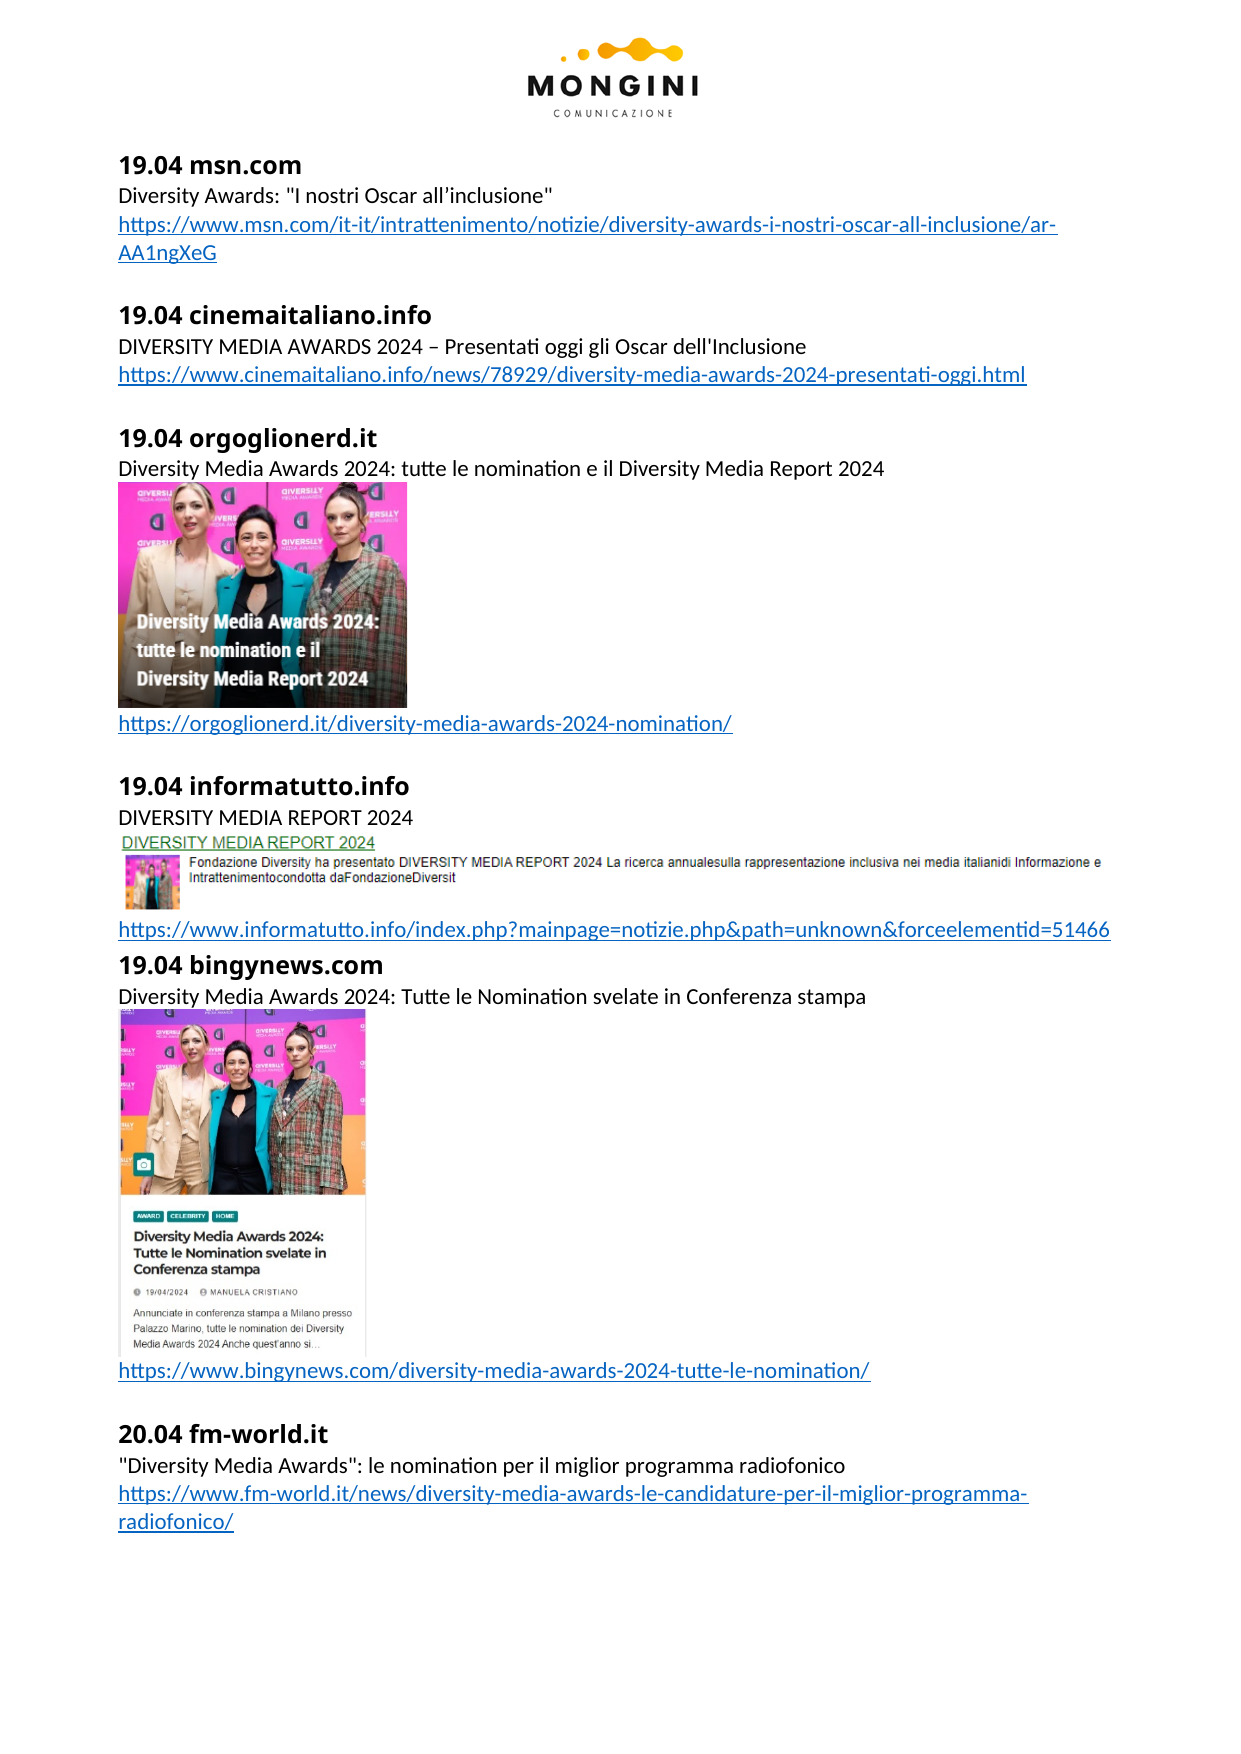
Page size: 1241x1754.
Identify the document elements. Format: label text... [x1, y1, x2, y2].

subtitle 19.04 informatutto.info [118, 769, 1122, 803]
subtitle 20.04 fm-world.it [118, 1417, 1122, 1451]
text DIVERSITY MEDIA REPORT 2024 [118, 803, 1122, 831]
text https://www.informatutto.info/index.php?mainpage=notizie.php&path=unknown&forceelementid=51466 [118, 916, 1122, 943]
picture [118, 482, 408, 709]
text Diversity Media Awards 2024: Tutte le Nomination svelate in Conferenza stampa [118, 982, 1122, 1010]
text Diversity Media Awards 2024: tutte le nomination e il Diversity Media Report 2024 [118, 454, 1122, 482]
text https://www.cinemaitaliano.info/news/78929/diversity-media-awards-2024-presentati-oggi.html [118, 360, 1122, 388]
picture [514, 20, 711, 140]
text "Diversity Media Awards": le nomination per il miglior programma radiofonico [118, 1451, 1122, 1479]
picture [118, 831, 1106, 916]
picture [118, 1009, 367, 1357]
subtitle 19.04 msn.com [118, 148, 1122, 182]
text Diversity Awards: "I nostri Oscar all’inclusione" [118, 182, 1122, 210]
subtitle 19.04 bingynews.com [118, 948, 1122, 982]
text https://www.bingynews.com/diversity-media-awards-2024-tutte-le-nomination/ [118, 1357, 1122, 1385]
text https://www.msn.com/it-it/intrattenimento/notizie/diversity-awards-i-nostri-oscar-all-inclusione/ar-AA1ngXeG [118, 210, 1122, 266]
subtitle 19.04 orgoglionerd.it [118, 420, 1122, 454]
subtitle 19.04 cinemaitaliano.info [118, 298, 1122, 332]
text DIVERSITY MEDIA AWARDS 2024 – Presentati oggi gli Oscar dell'Inclusione [118, 332, 1122, 360]
text https://www.fm-world.it/news/diversity-media-awards-le-candidature-per-il-miglior-programma-radiofonico/ [118, 1479, 1122, 1535]
text https://orgoglionerd.it/diversity-media-awards-2024-nomination/ [118, 709, 1122, 737]
